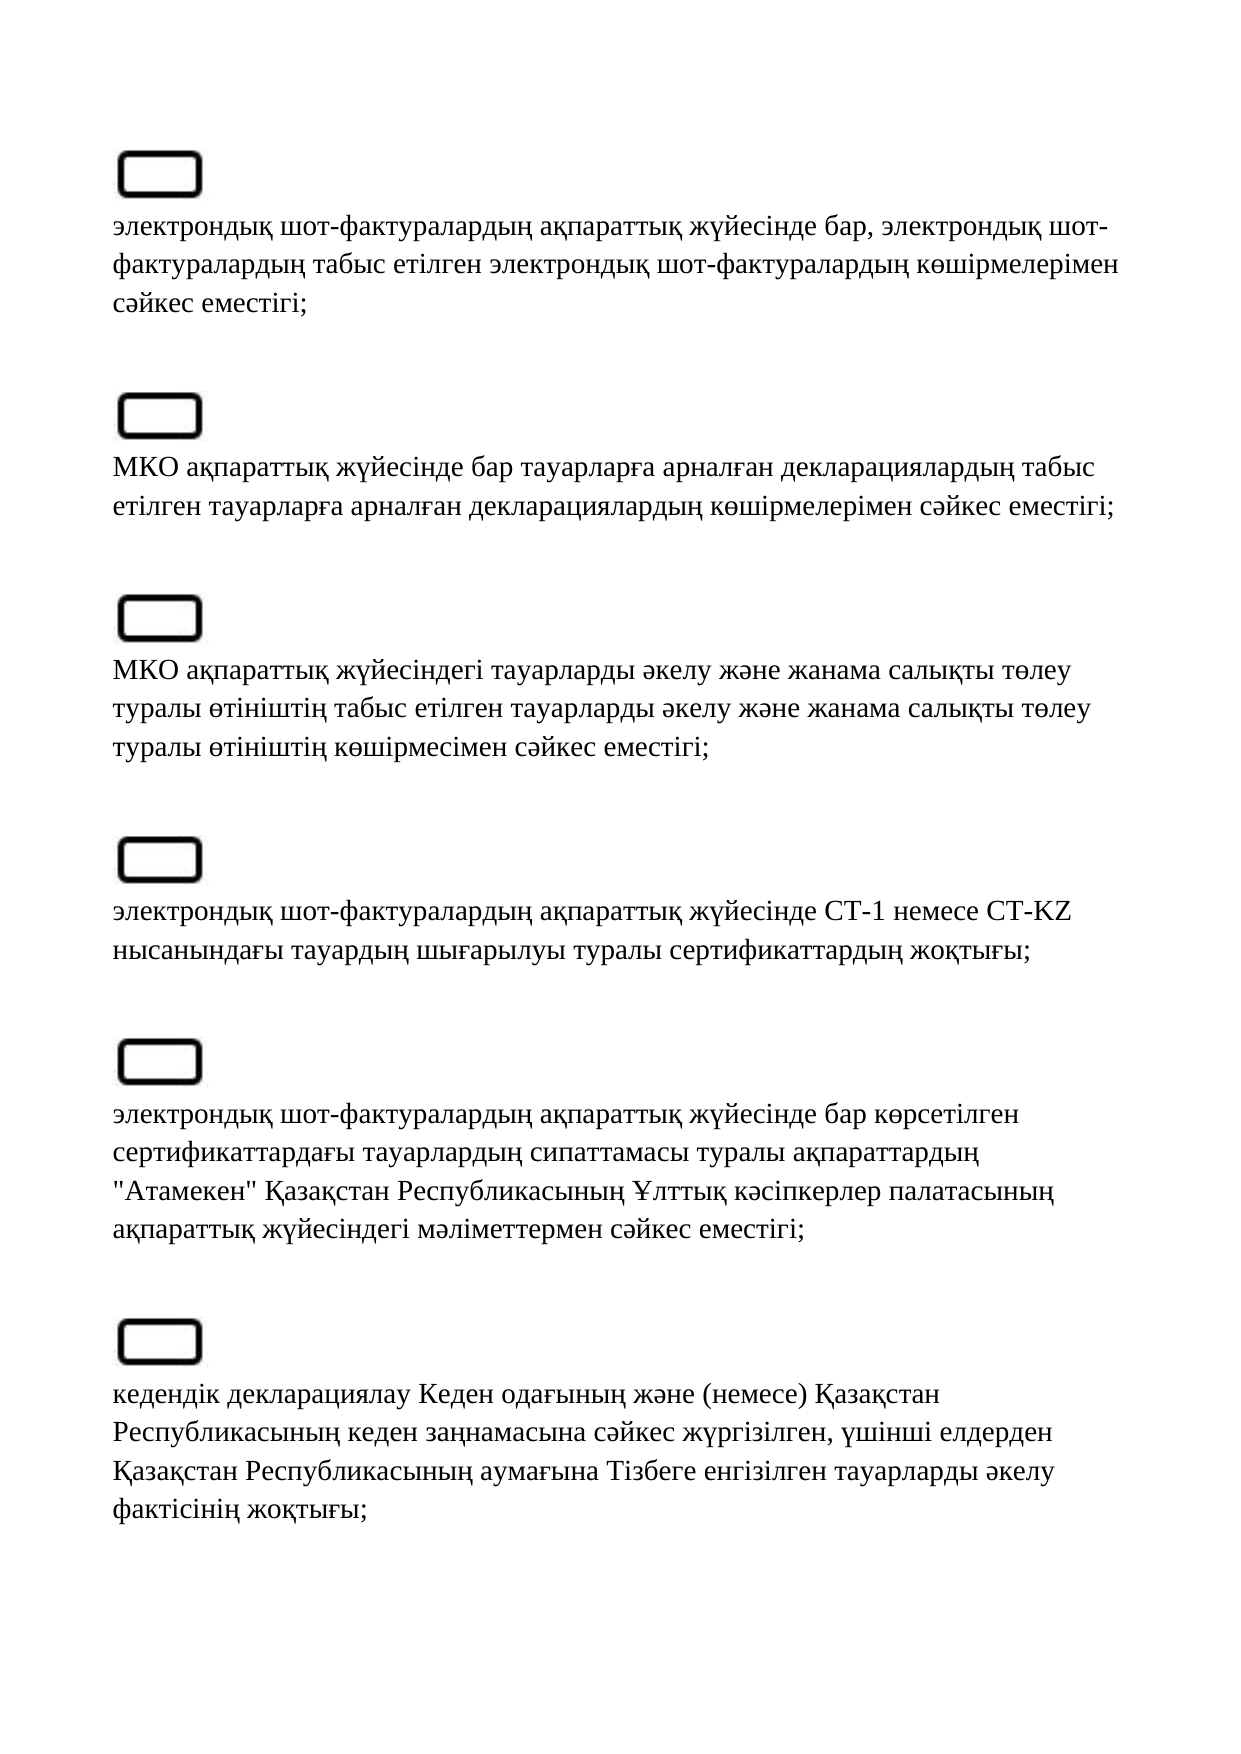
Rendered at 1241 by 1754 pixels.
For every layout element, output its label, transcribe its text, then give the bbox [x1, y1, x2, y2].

picture [112, 1317, 209, 1372]
picture [112, 835, 209, 890]
picture [112, 593, 209, 649]
text МКО ақпараттық жүйесінде бар тауарларға арналған декларациялардың табыс етілген тауарларға арналған декларациялардың көшірмелерімен сәйкес еместігі; [112, 449, 1128, 590]
text электрондық шот-фактуралардың ақпараттық жүйесінде бар, электрондық шот-фактуралардың табыс етілген электрондық шот-фактуралардың көшірмелерімен сәйкес еместігі; [112, 208, 1128, 387]
text кедендік декларациялау Кеден одағының және (немесе) Қазақстан Республикасының кеден заңнамасына сәйкес жүргізілген, үшінші елдерден Қазақстан Республикасының аумағына Тізбеге енгізілген тауарларды әкелу фактісінің жоқтығы; [112, 1376, 1128, 1594]
text МКО ақпараттық жүйесіндегі тауарларды әкелу және жанама салықты төлеу туралы өтініштің табыс етілген тауарларды әкелу және жанама салықты төлеу туралы өтініштің көшірмесімен сәйкес еместігі; [112, 652, 1128, 831]
text электрондық шот-фактуралардың ақпараттық жүйесінде бар көрсетілген сертификаттардағы тауарлардың сипаттамасы туралы ақпараттардың "Атамекен" Қазақстан Республикасының Ұлттық кәсіпкерлер палатасының ақпараттық жүйесіндегі мәліметтермен сәйкес еместігі; [112, 1096, 1128, 1314]
picture [112, 150, 209, 205]
text электрондық шот-фактуралардың ақпараттық жүйесінде СТ-1 немесе СТ-KZ нысанындағы тауардың шығарылуы туралы сертификаттардың жоқтығы; [112, 893, 1128, 1034]
picture [112, 391, 209, 446]
picture [112, 1037, 209, 1092]
